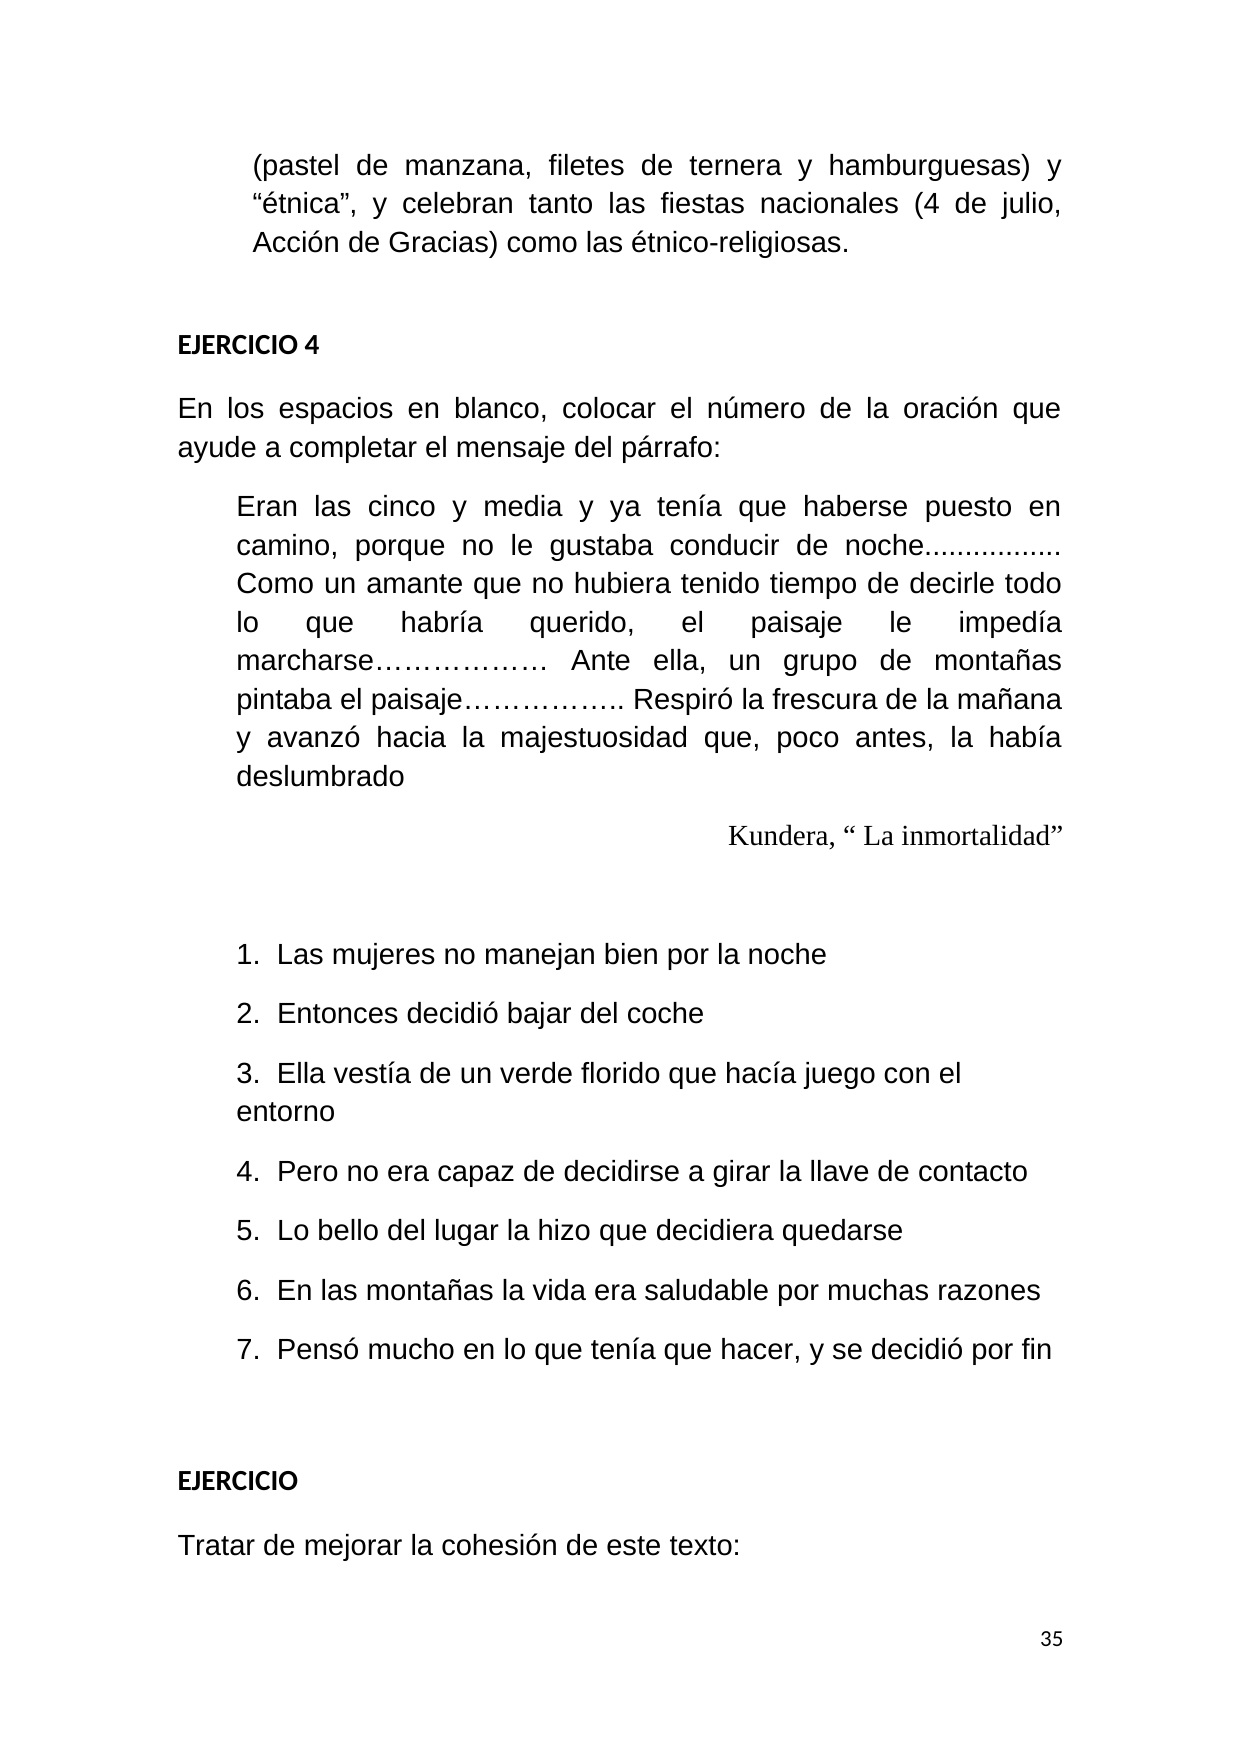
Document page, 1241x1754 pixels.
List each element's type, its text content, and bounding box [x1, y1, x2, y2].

text Tratar de mejorar la cohesión de este texto: [177, 1528, 1063, 1561]
text 5. Lo bello del lugar la hizo que decidiera quedarse [236, 1213, 1063, 1247]
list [215, 148, 1063, 258]
text Kundera, “ La inmortalidad” [222, 818, 1063, 852]
text EJERCICIO 4 [177, 326, 1063, 362]
text 7. Pensó mucho en lo que tenía que hacer, y se decidió por fin [236, 1332, 1063, 1365]
text EJERCICIO [177, 1462, 1063, 1498]
text 4. Pero no era capaz de decidirse a girar la llave de contacto [236, 1154, 1063, 1187]
text 1. Las mujeres no manejan bien por la noche [236, 937, 1063, 971]
text 3. Ella vestía de un verde florido que hacía juego con el entorno [236, 1056, 1063, 1128]
text Eran las cinco y media y ya tenía que haberse puesto en camino, porque no le gustaba conducir de noche................. Como un amante que no hubiera tenido tiempo de decirle todo lo que habría querido, el paisaje le impedía marcharse……………… Ante ella, un grupo de montañas pintaba el paisaje…………….. Respiró la frescura de la mañana y avanzó hacia la majestuosidad que, poco antes, la había deslumbrado [236, 489, 1063, 792]
text 2. Entonces decidió bajar del coche [236, 996, 1063, 1030]
text 6. En las montañas la vida era saludable por muchas razones [236, 1272, 1063, 1306]
text En los espacios en blanco, colocar el número de la oración que ayude a completar el mensaje del párrafo: [177, 391, 1063, 463]
